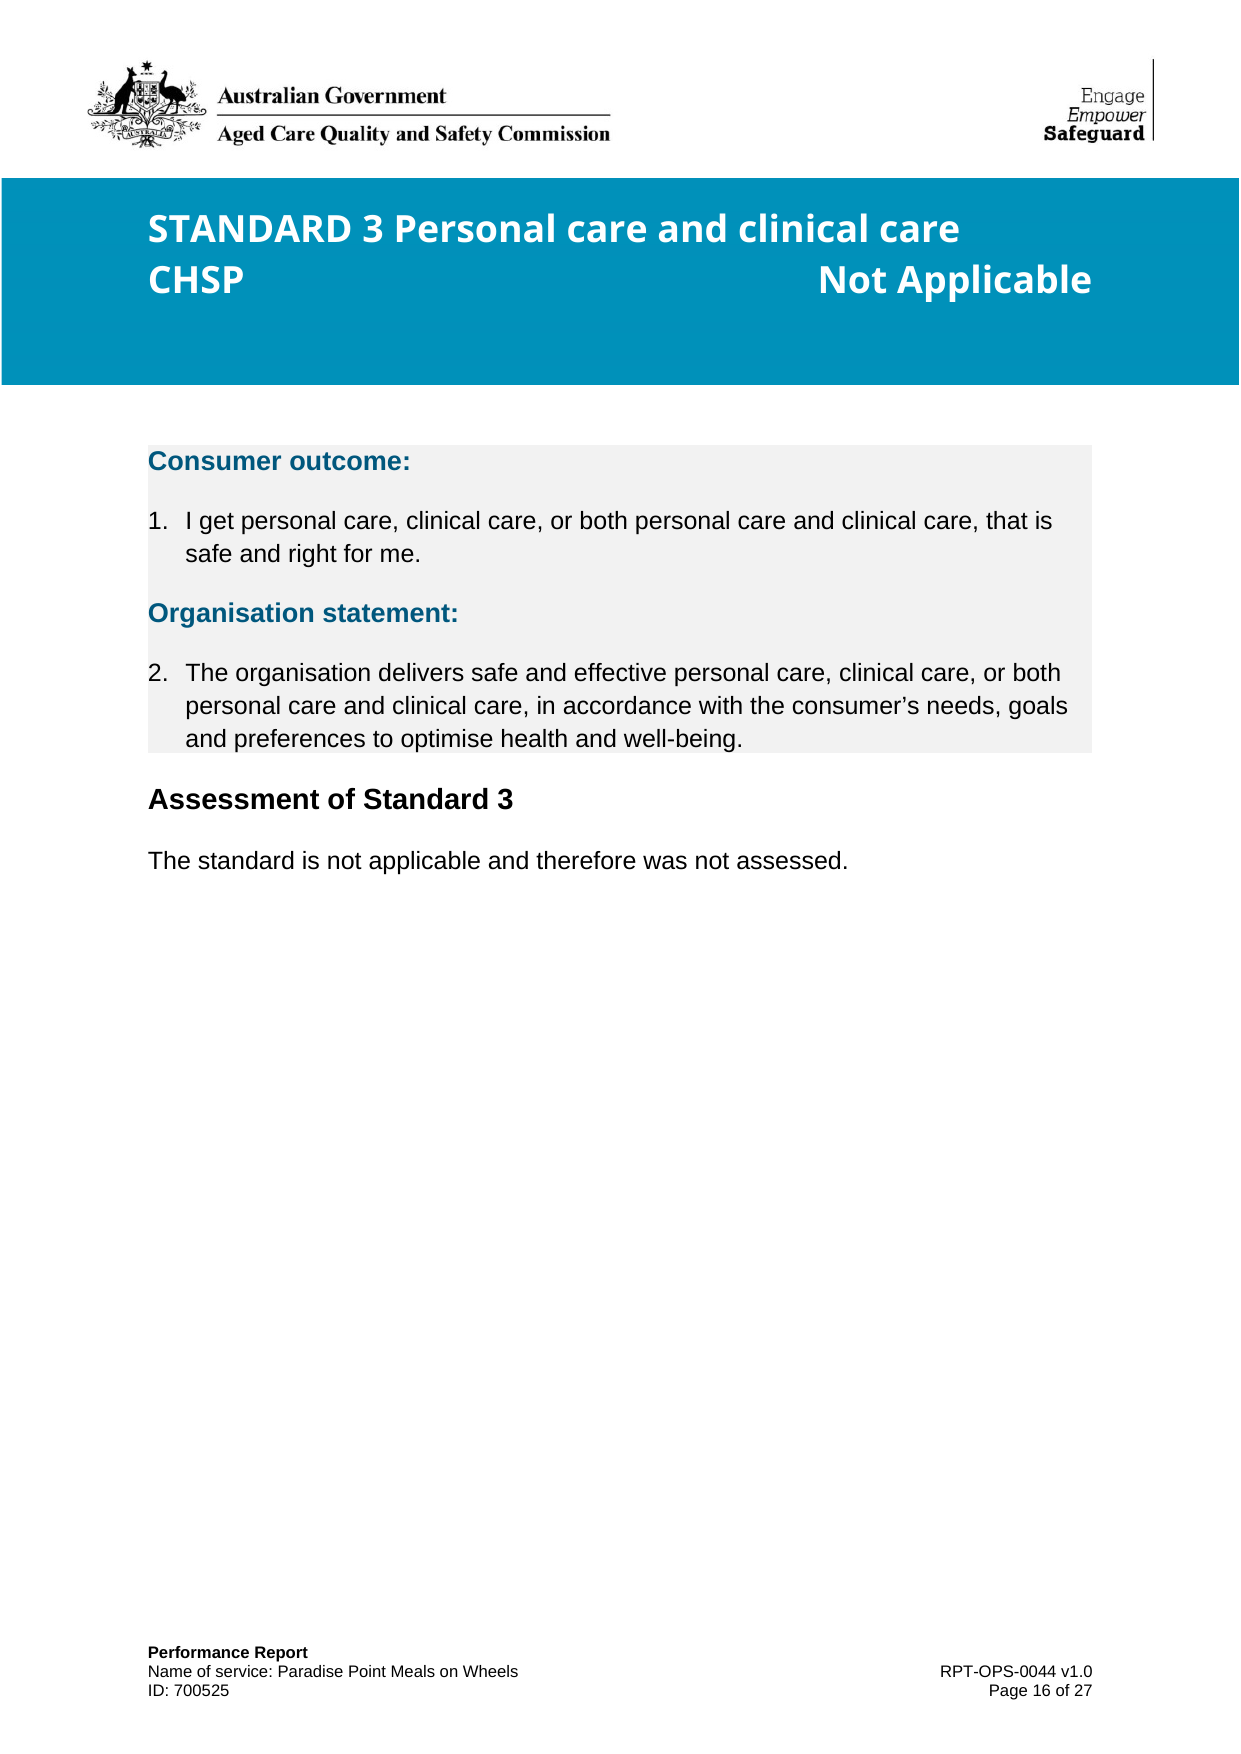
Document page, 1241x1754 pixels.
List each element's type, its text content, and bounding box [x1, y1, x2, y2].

subtitle Consumer outcome: [148, 445, 1092, 477]
subtitle Assessment of Standard 3 [148, 782, 1092, 816]
subtitle Organisation statement: [148, 597, 1092, 628]
list I get personal care, clinical care, or both personal care and clinical care, that is safe and right for me. [148, 506, 1092, 568]
list The organisation delivers safe and effective personal care, clinical care, or both personal care and clinical care, in accordance with the consumer’s needs, goals and preferences to optimise health and well-being. [148, 658, 1092, 753]
text The standard is not applicable and therefore was not assessed. [148, 846, 1092, 874]
picture [1, 0, 1241, 169]
subtitle STANDARD 3 Personal care and clinical care CHSP Not Applicable [148, 202, 1092, 304]
